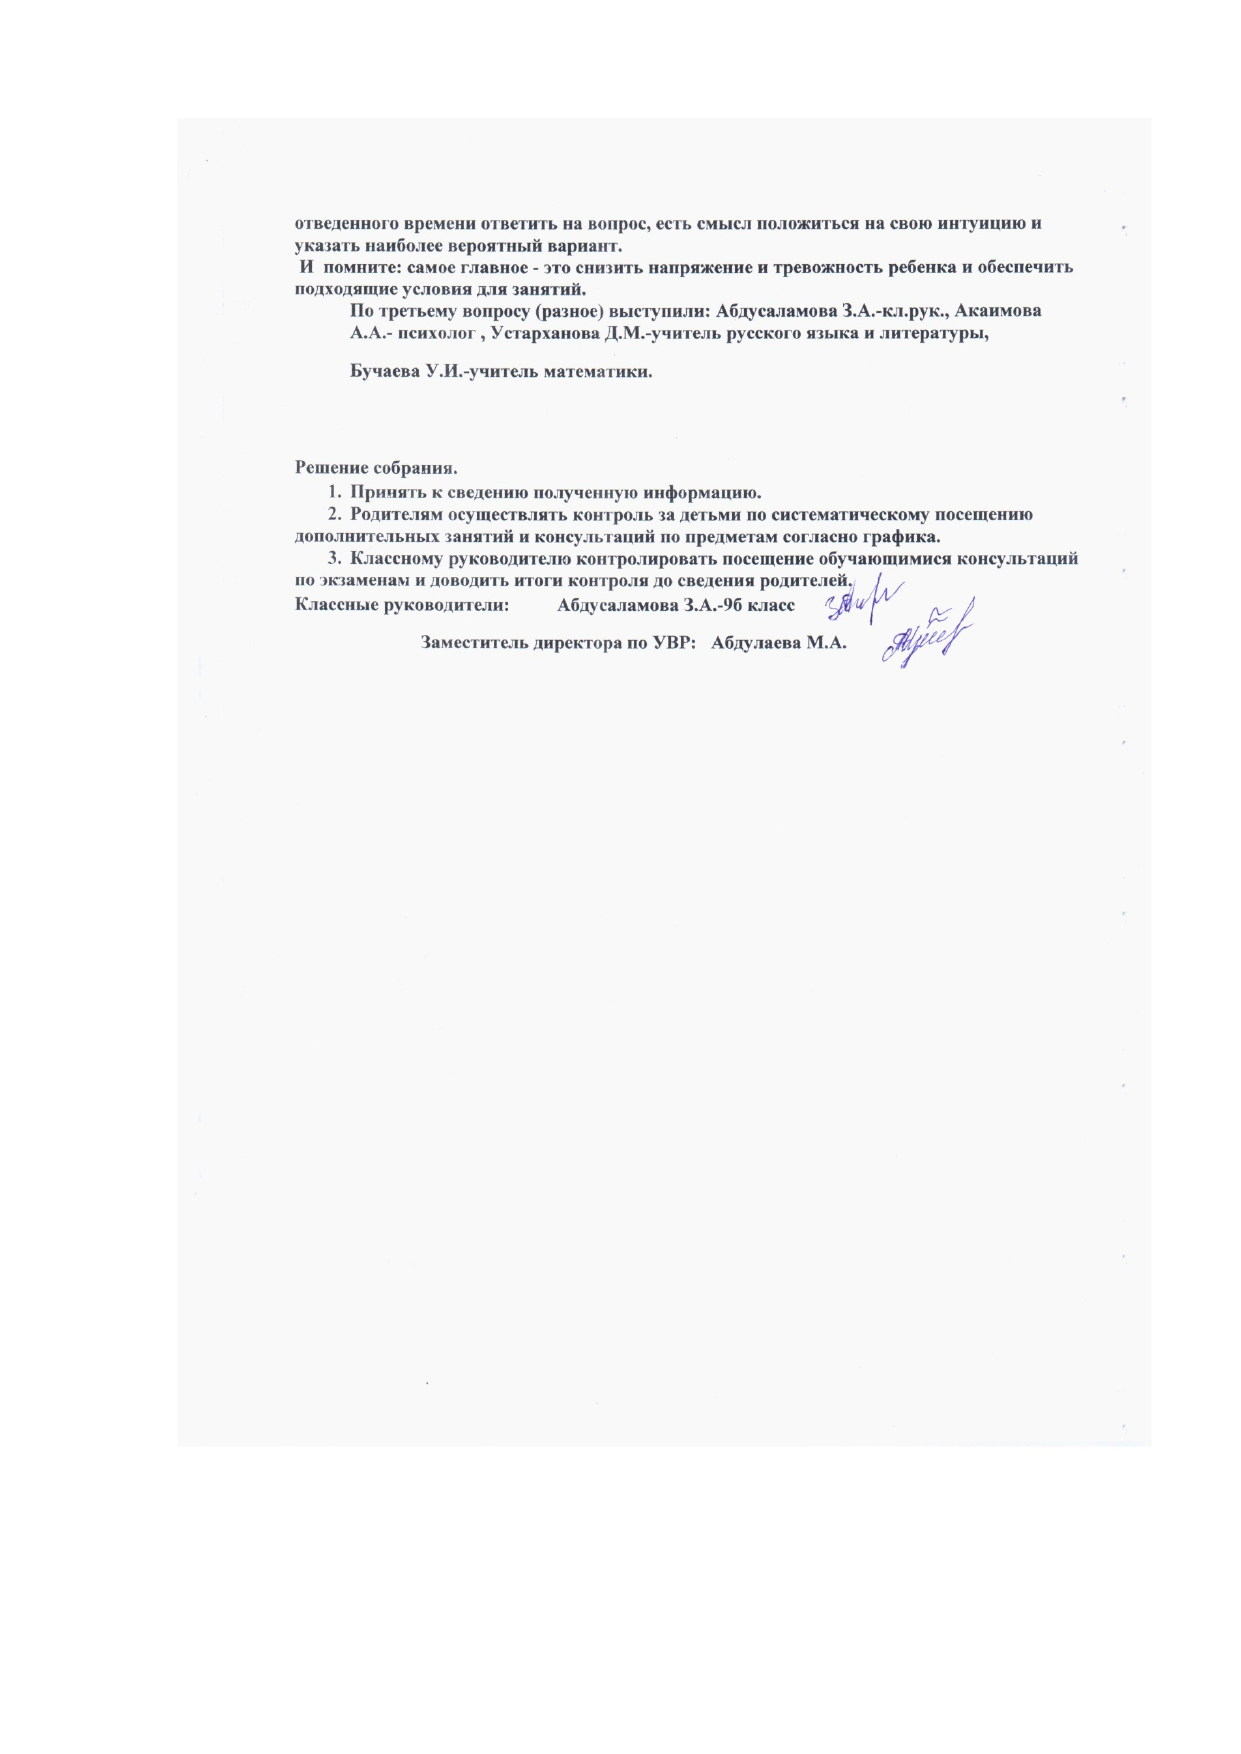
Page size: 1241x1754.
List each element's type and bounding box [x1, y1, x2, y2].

picture [177, 118, 1152, 1459]
